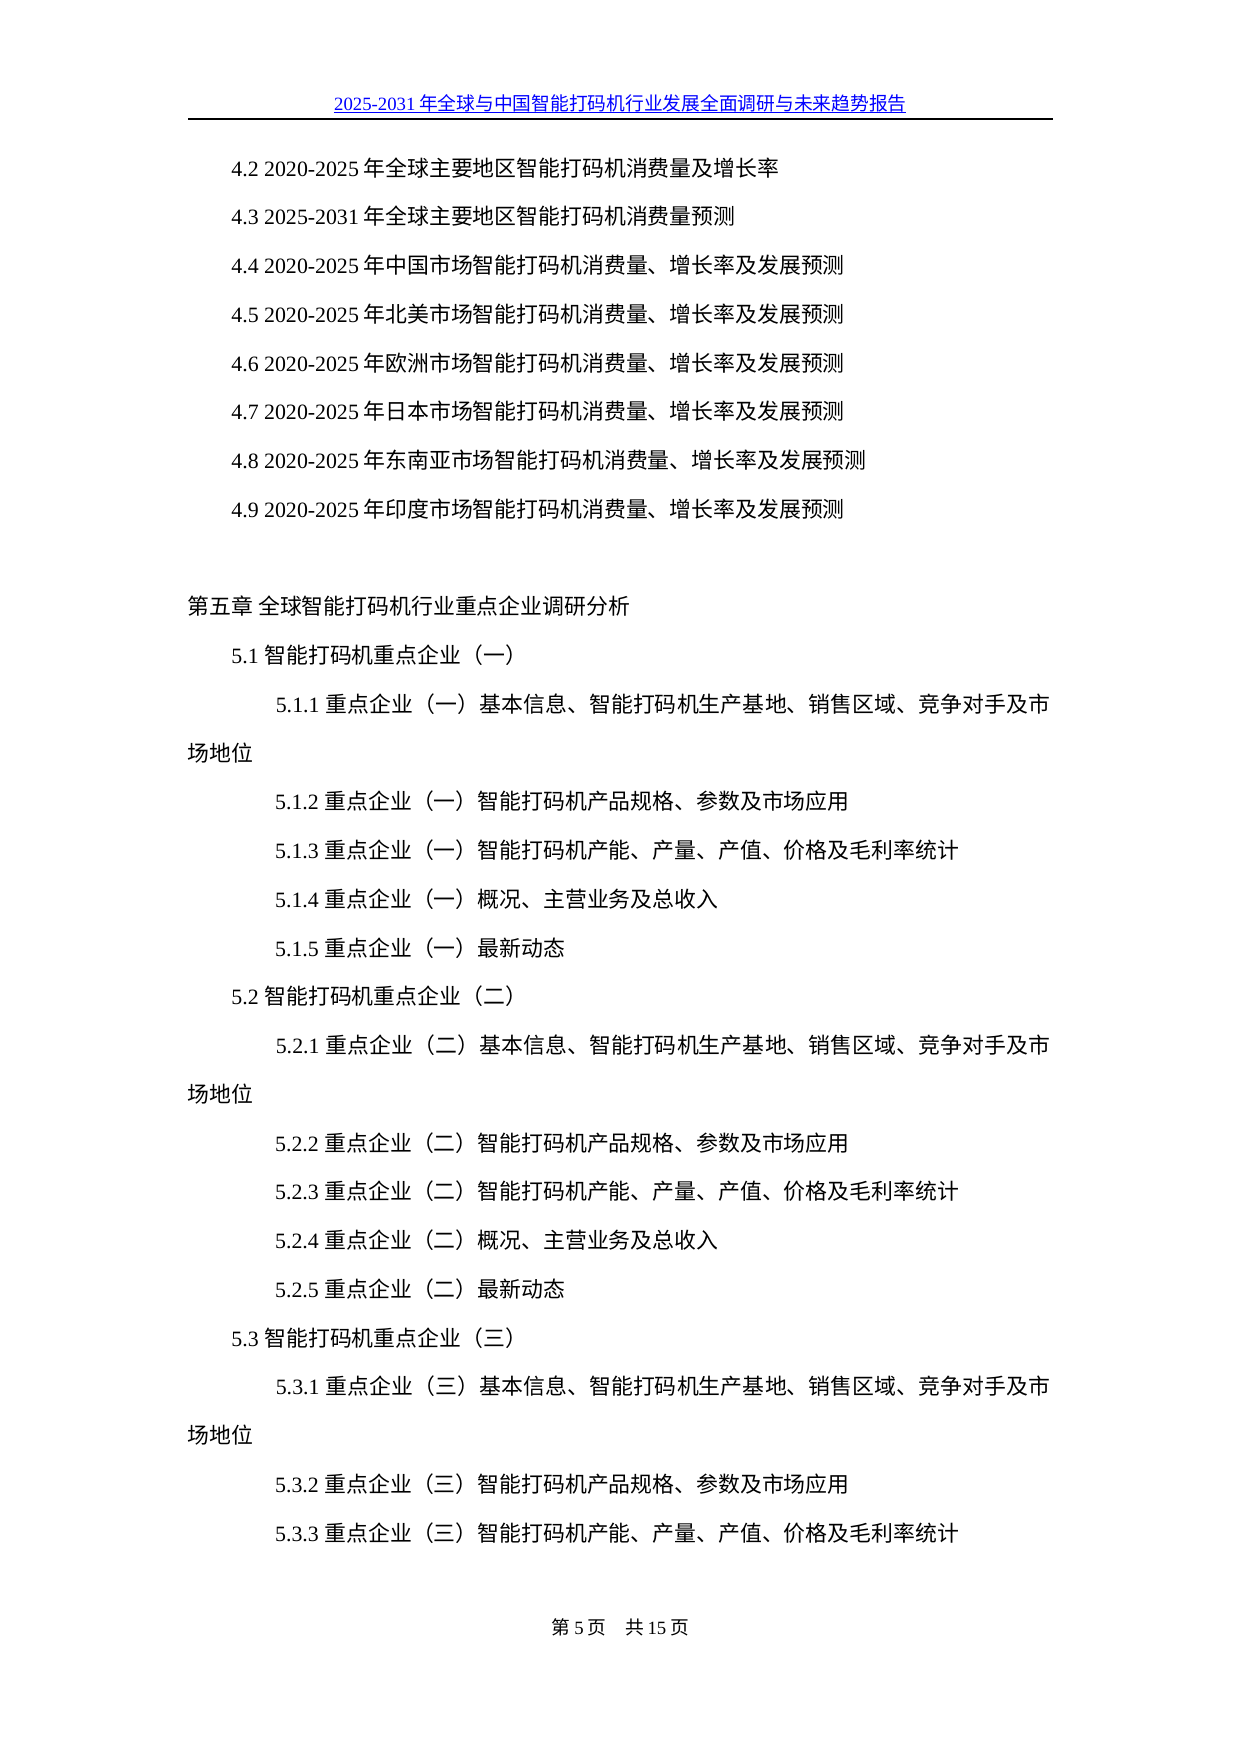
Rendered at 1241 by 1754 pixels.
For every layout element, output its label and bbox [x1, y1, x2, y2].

text [187, 150, 1053, 1548]
